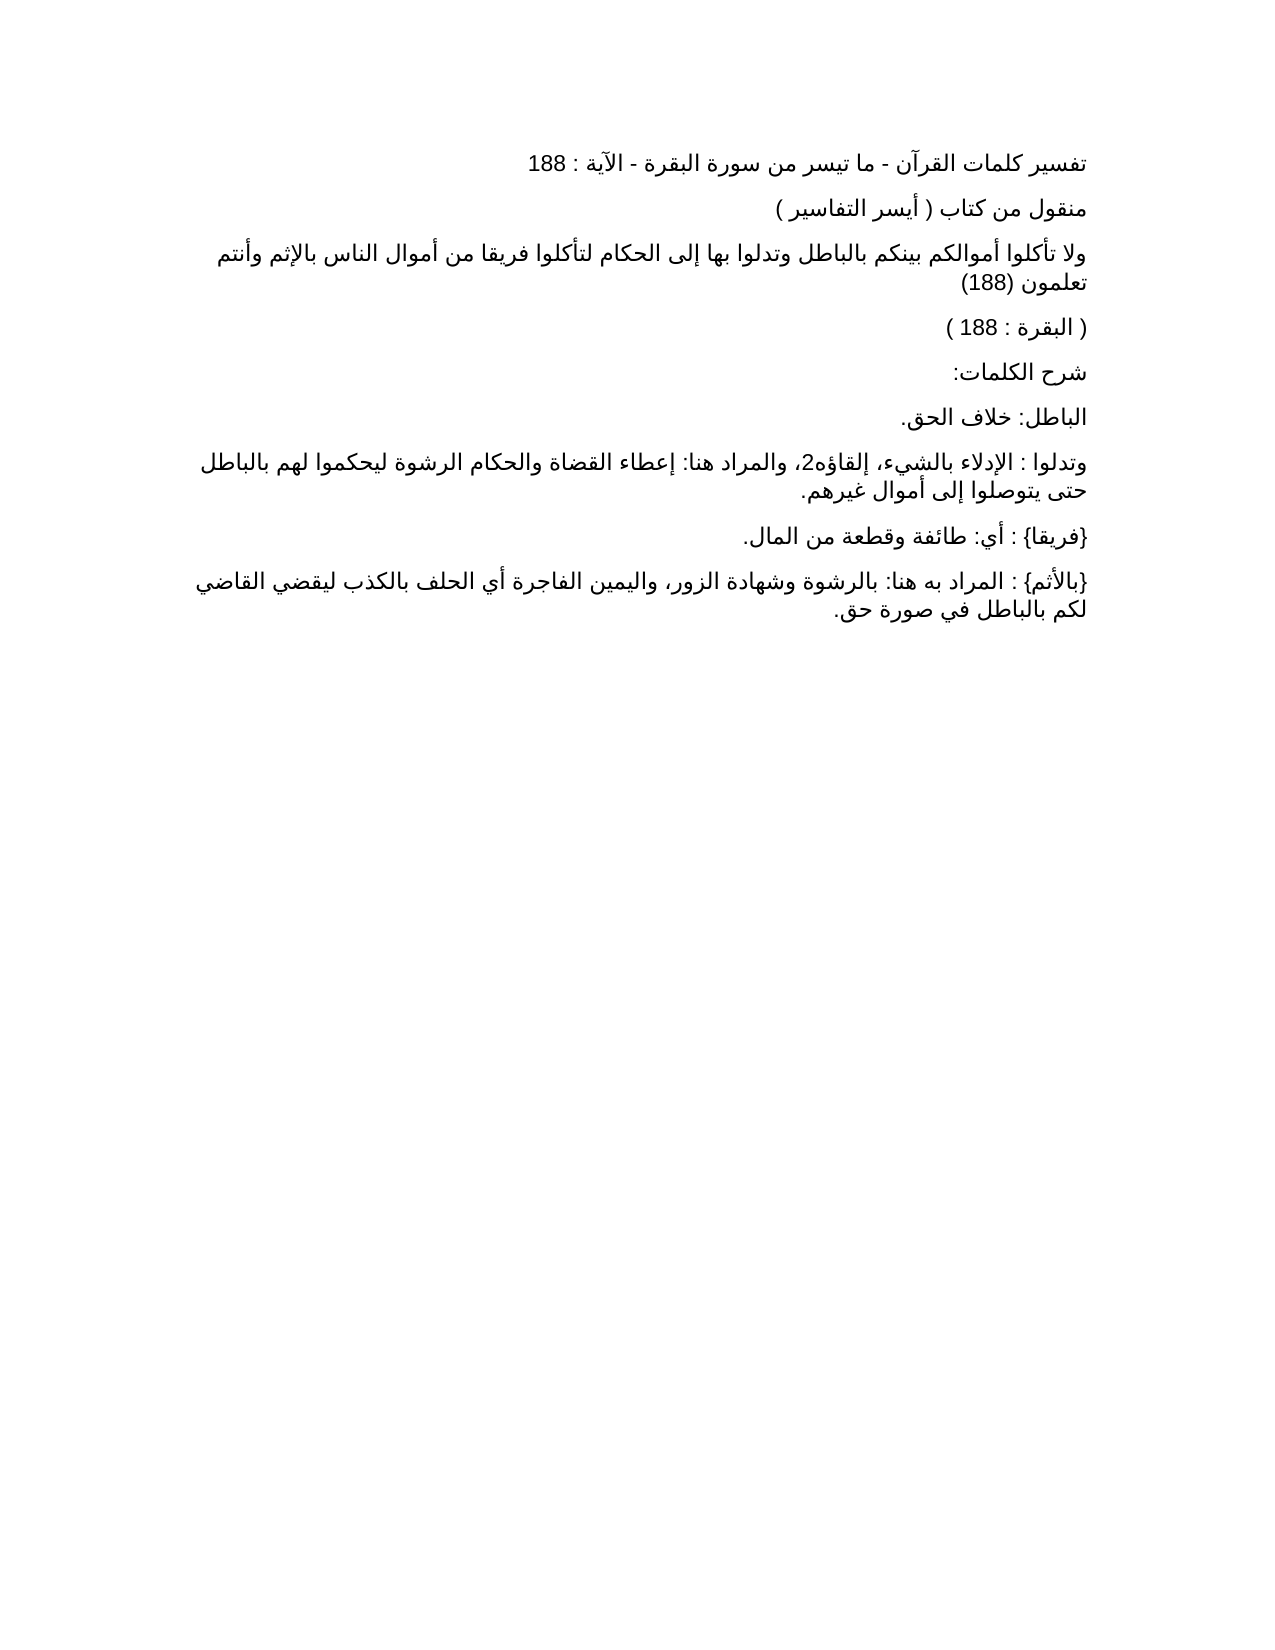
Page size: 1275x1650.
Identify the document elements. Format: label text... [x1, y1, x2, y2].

text الباطل: خلاف الحق. [187, 404, 1087, 430]
text {فريقا} : أي: طائفة وقطعة من المال. [187, 523, 1087, 549]
text تفسير كلمات القرآن - ما تيسر من سورة البقرة - الآية : 188 [187, 150, 1087, 176]
text وتدلوا : الإدلاء بالشيء، إلقاؤه2، والمراد هنا: إعطاء القضاة والحكام الرشوة ليحكموا لهم بالباطل حتى يتوصلوا إلى أموال غيرهم. [187, 449, 1087, 504]
text منقول من كتاب ( أيسر التفاسير ) [187, 195, 1087, 221]
text شرح الكلمات: [187, 359, 1087, 385]
text ولا تأكلوا أموالكم بينكم بالباطل وتدلوا بها إلى الحكام لتأكلوا فريقا من أموال الناس بالإثم وأنتم تعلمون (188) [187, 240, 1087, 295]
text {بالأثم} : المراد به هنا: بالرشوة وشهادة الزور، واليمين الفاجرة أي الحلف بالكذب ليقضي القاضي لكم بالباطل في صورة حق. [187, 568, 1087, 622]
text ( البقرة : 188 ) [187, 314, 1087, 340]
